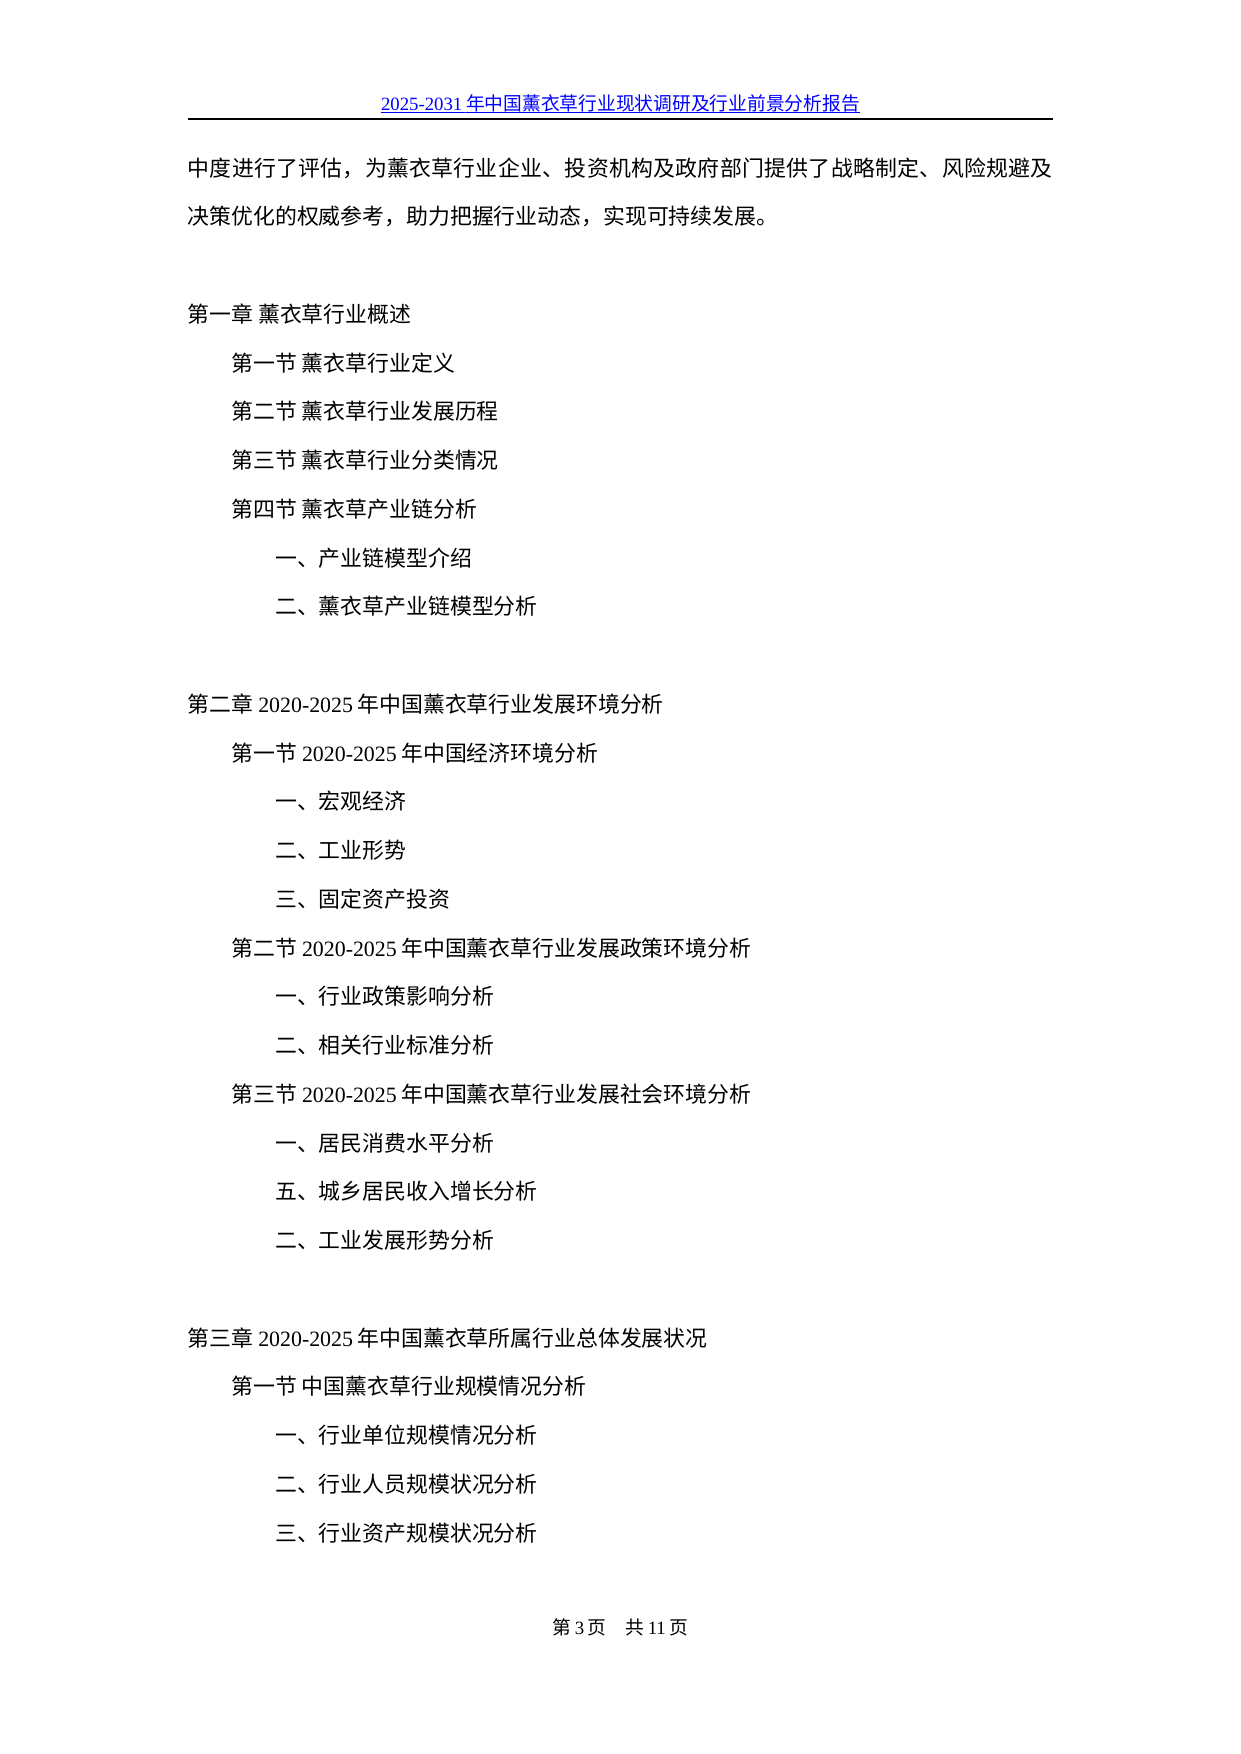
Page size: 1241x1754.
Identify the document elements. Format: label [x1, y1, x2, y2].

text [187, 150, 1053, 1548]
